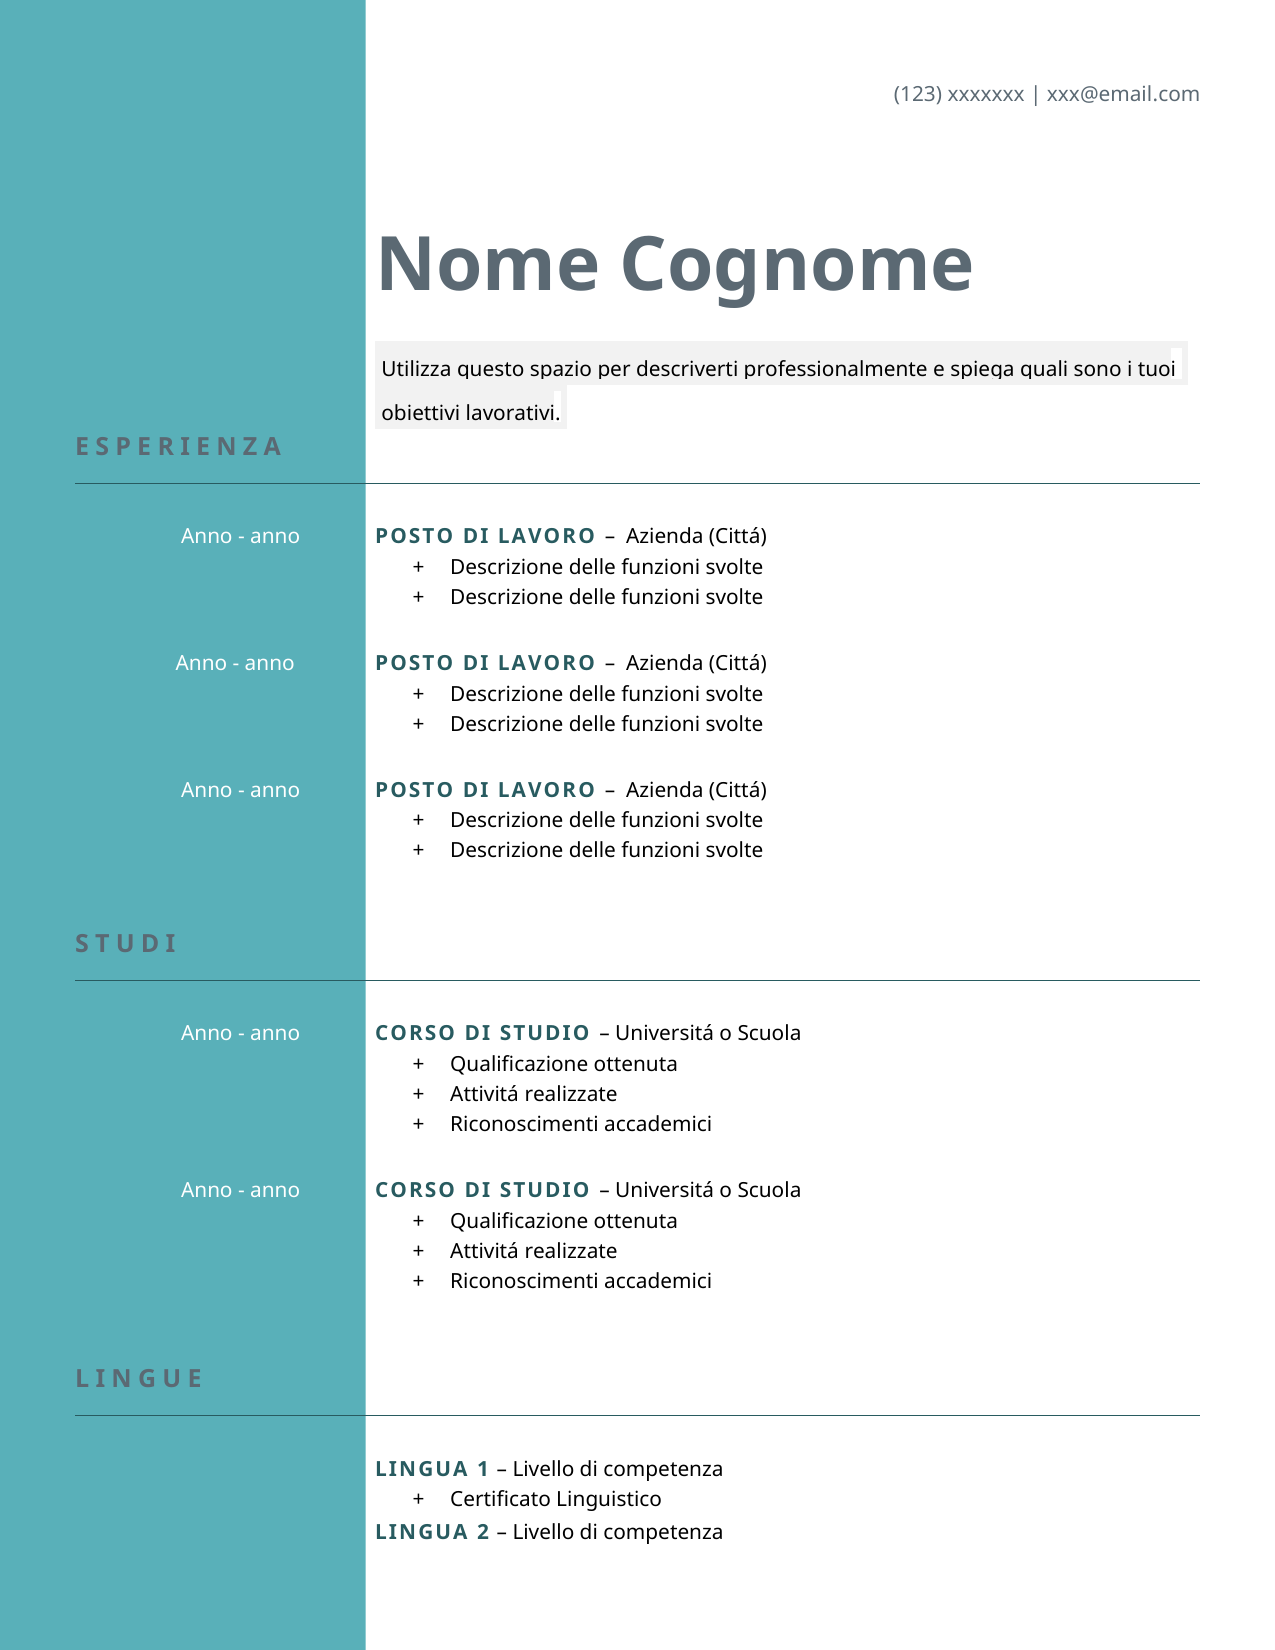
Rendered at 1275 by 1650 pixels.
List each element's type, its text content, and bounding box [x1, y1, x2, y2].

text Anno - anno Posto Di LAvoro – Azienda (Cittá) [75, 517, 1200, 551]
list Certificato Linguistico [412, 1483, 1200, 1513]
text Anno - anno Posto Di LAvoro – Azienda (Cittá) [75, 644, 1200, 677]
list Descrizione delle funzioni svolte [412, 804, 1200, 834]
list Attivitá realizzate [412, 1234, 1200, 1264]
text lingua 1 – Livello di competenza [75, 1449, 1200, 1483]
text Anno - anno Posto Di LAvoro – Azienda (Cittá) [75, 771, 1200, 804]
list Descrizione delle funzioni svolte [412, 707, 1200, 737]
text Utilizza questo spazio per descriverti professionalmente e spiega quali sono i tuoi obiettivi lavorativi. [567, 341, 1200, 429]
subtitle lingue [75, 1361, 1200, 1415]
text Anno - anno corso di studio – Universitá o Scuola [75, 1014, 1200, 1047]
list Qualificazione ottenuta [412, 1204, 1200, 1234]
list Qualificazione ottenuta [412, 1047, 1200, 1077]
list Riconoscimenti accademici [412, 1107, 1200, 1137]
list Attivitá realizzate [412, 1077, 1200, 1107]
text Nome Cognome [75, 108, 1200, 313]
list Riconoscimenti accademici [412, 1264, 1200, 1294]
subtitle EsPERIENzA [75, 429, 1200, 483]
list Descrizione delle funzioni svolte [412, 677, 1200, 707]
list Descrizione delle funzioni svolte [412, 581, 1200, 611]
text Anno - anno corso di studio – Universitá o Scuola [75, 1171, 1200, 1204]
subtitle STUDI [75, 926, 1200, 980]
list Descrizione delle funzioni svolte [412, 551, 1200, 581]
text lingua 2 – Livello di competenza [75, 1513, 1200, 1546]
list Descrizione delle funzioni svolte [412, 834, 1200, 864]
